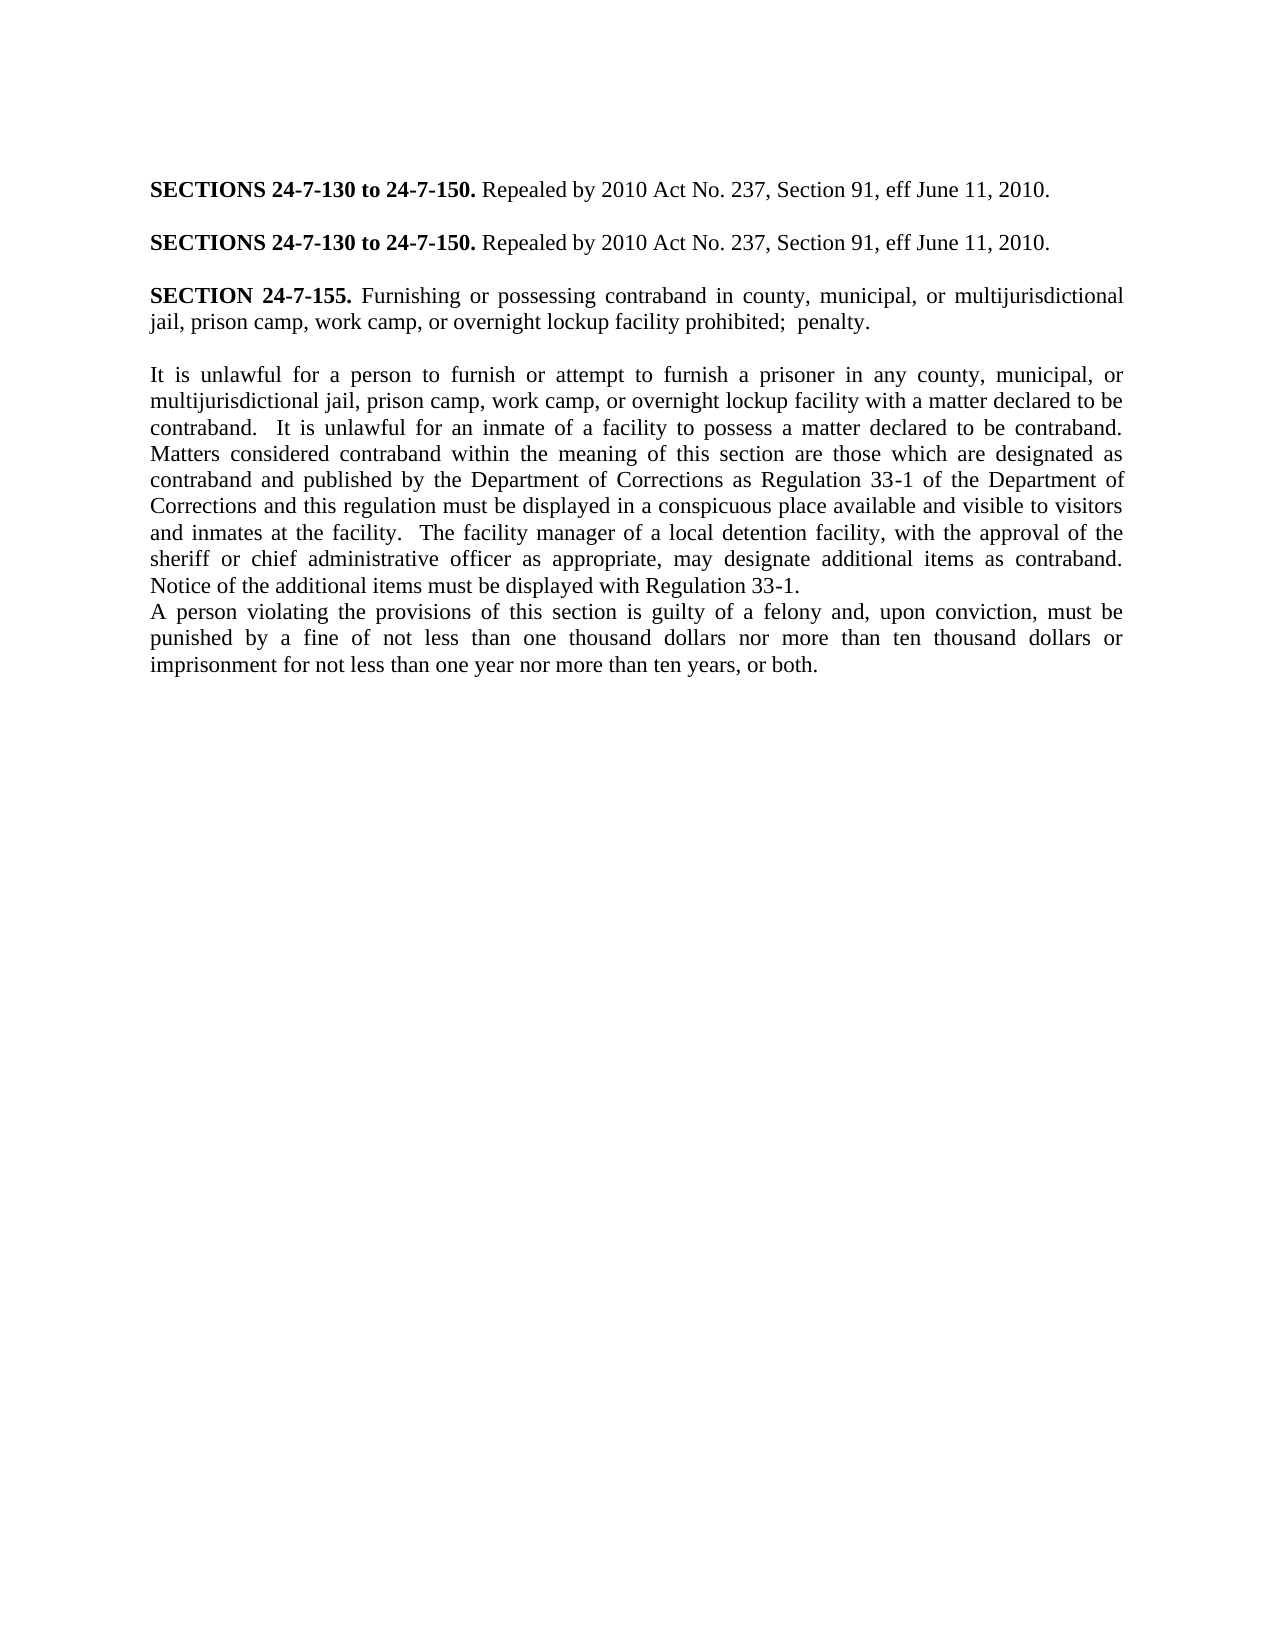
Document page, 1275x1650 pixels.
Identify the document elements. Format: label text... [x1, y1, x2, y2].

text It is unlawful for a person to furnish or attempt to furnish a prisoner in any county, municipal, or multijurisdictional jail, prison camp, work camp, or overnight lockup facility with a matter declared to be contraband. It is unlawful for an inmate of a facility to possess a matter declared to be contraband. Matters considered contraband within the meaning of this section are those which are designated as contraband and published by the Department of Corrections as Regulation 33-1 of the Department of Corrections and this regulation must be displayed in a conspicuous place available and visible to visitors and inmates at the facility. The facility manager of a local detention facility, with the approval of the sheriff or chief administrative officer as appropriate, may designate additional items as contraband. Notice of the additional items must be displayed with Regulation 33-1. [150, 361, 1125, 598]
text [150, 176, 1125, 203]
text SECTION 24-7-155. Furnishing or possessing contraband in county, municipal, or multijurisdictional jail, prison camp, work camp, or overnight lockup facility prohibited; penalty. [150, 282, 1125, 334]
text A person violating the provisions of this section is guilty of a felony and, upon conviction, must be punished by a fine of not less than one thousand dollars nor more than ten thousand dollars or imprisonment for not less than one year nor more than ten years, or both. [150, 598, 1125, 677]
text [150, 229, 1125, 255]
